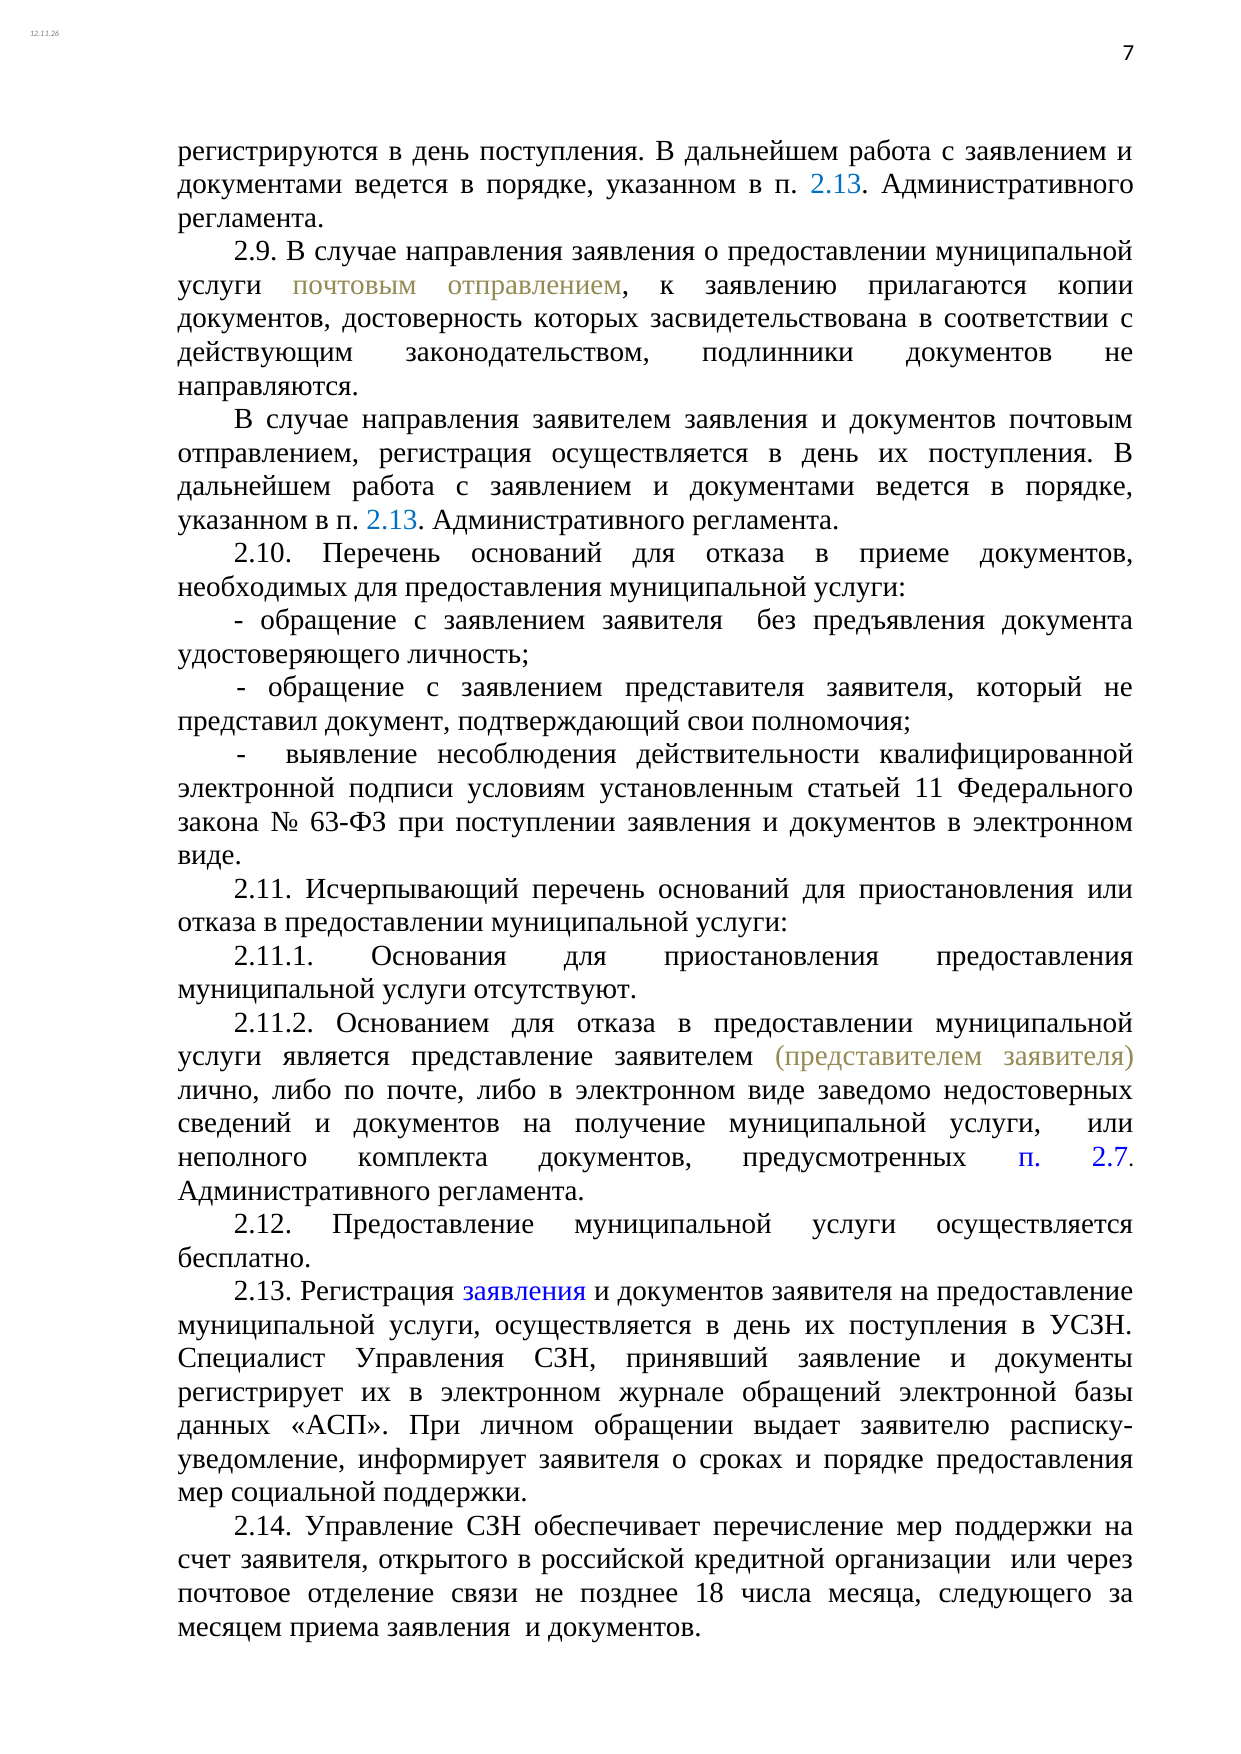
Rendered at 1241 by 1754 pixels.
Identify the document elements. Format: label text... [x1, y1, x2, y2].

text 2.11. Исчерпывающий перечень оснований для приостановления или отказа в предоставлении муниципальной услуги: [177, 871, 1134, 938]
text 2.13. Регистрация заявления и документов заявителя на предоставление муниципальной услуги, осуществляется в день их поступления в УСЗН. Специалист Управления СЗН, принявший заявление и документы регистрирует их в электронном журнале обращений электронной базы данных «АСП». При личном обращении выдает заявителю расписку-уведомление, информирует заявителя о сроках и порядке предоставления мер социальной поддержки. [177, 1273, 1134, 1508]
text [177, 133, 1134, 233]
text 2.10. Перечень оснований для отказа в приеме документов, необходимых для предоставления муниципальной услуги: [177, 535, 1134, 602]
text 2.9. В случае направления заявления о предоставлении муниципальной услуги почтовым отправлением, к заявлению прилагаются копии документов, достоверность которых засвидетельствована в соответствии с действующим законодательством, подлинники документов не направляются. [177, 233, 1134, 401]
text 2.12. Предоставление муниципальной услуги осуществляется бесплатно. [177, 1206, 1134, 1273]
text - обращение с заявлением заявителя без предъявления документа удостоверяющего личность; [177, 602, 1134, 669]
text 2.14. Управление СЗН обеспечивает перечисление мер поддержки на счет заявителя, открытого в российской кредитной организации или через почтовое отделение связи не позднее 18 числа месяца, следующего за месяцем приема заявления и документов. [177, 1508, 1134, 1642]
text 2.11.1. Основания для приостановления предоставления муниципальной услуги отсутствуют. [177, 938, 1134, 1005]
text - выявление несоблюдения действительности квалифицированной электронной подписи условиям установленным статьей 11 Федерального закона № 63-ФЗ при поступлении заявления и документов в электронном виде. [177, 737, 1134, 871]
text - обращение с заявлением представителя заявителя, который не представил документ, подтверждающий свои полномочия; [177, 669, 1134, 737]
text 2.11.2. Основанием для отказа в предоставлении муниципальной услуги является представление заявителем (представителем заявителя) лично, либо по почте, либо в электронном виде заведомо недостоверных сведений и документов на получение муниципальной услуги, или неполного комплекта документов, предусмотренных п. 2.7. Административного регламента. [177, 1005, 1134, 1206]
text В случае направления заявителем заявления и документов почтовым отправлением, регистрация осуществляется в день их поступления. В дальнейшем работа с заявлением и документами ведется в порядке, указанном в п. 2.13. Административного регламента. [177, 401, 1134, 535]
